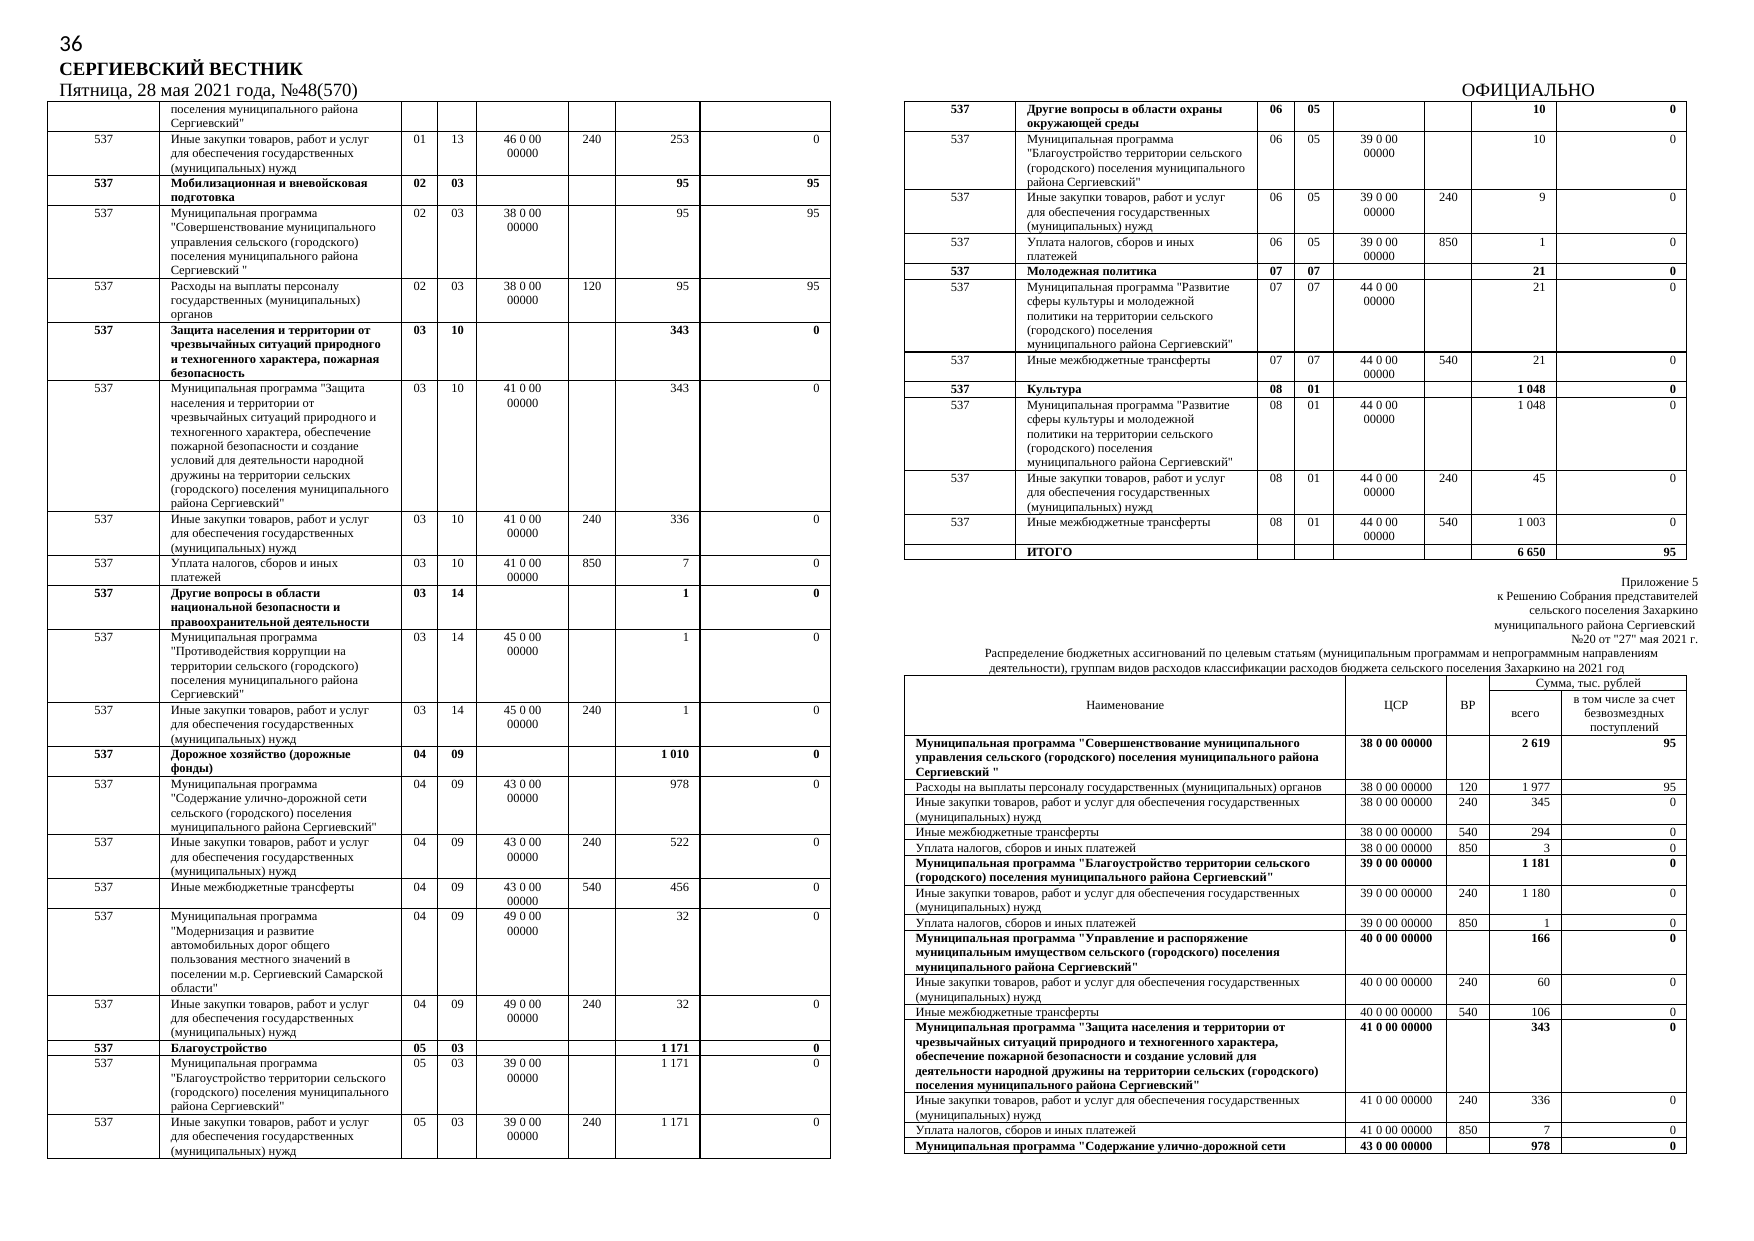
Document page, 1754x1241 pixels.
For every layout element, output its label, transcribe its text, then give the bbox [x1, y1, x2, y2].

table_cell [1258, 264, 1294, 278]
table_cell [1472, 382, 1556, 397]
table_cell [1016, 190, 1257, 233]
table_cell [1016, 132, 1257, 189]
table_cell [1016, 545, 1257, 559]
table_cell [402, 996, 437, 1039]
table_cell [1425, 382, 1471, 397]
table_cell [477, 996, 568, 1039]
text Приложение 5 [915, 574, 1698, 589]
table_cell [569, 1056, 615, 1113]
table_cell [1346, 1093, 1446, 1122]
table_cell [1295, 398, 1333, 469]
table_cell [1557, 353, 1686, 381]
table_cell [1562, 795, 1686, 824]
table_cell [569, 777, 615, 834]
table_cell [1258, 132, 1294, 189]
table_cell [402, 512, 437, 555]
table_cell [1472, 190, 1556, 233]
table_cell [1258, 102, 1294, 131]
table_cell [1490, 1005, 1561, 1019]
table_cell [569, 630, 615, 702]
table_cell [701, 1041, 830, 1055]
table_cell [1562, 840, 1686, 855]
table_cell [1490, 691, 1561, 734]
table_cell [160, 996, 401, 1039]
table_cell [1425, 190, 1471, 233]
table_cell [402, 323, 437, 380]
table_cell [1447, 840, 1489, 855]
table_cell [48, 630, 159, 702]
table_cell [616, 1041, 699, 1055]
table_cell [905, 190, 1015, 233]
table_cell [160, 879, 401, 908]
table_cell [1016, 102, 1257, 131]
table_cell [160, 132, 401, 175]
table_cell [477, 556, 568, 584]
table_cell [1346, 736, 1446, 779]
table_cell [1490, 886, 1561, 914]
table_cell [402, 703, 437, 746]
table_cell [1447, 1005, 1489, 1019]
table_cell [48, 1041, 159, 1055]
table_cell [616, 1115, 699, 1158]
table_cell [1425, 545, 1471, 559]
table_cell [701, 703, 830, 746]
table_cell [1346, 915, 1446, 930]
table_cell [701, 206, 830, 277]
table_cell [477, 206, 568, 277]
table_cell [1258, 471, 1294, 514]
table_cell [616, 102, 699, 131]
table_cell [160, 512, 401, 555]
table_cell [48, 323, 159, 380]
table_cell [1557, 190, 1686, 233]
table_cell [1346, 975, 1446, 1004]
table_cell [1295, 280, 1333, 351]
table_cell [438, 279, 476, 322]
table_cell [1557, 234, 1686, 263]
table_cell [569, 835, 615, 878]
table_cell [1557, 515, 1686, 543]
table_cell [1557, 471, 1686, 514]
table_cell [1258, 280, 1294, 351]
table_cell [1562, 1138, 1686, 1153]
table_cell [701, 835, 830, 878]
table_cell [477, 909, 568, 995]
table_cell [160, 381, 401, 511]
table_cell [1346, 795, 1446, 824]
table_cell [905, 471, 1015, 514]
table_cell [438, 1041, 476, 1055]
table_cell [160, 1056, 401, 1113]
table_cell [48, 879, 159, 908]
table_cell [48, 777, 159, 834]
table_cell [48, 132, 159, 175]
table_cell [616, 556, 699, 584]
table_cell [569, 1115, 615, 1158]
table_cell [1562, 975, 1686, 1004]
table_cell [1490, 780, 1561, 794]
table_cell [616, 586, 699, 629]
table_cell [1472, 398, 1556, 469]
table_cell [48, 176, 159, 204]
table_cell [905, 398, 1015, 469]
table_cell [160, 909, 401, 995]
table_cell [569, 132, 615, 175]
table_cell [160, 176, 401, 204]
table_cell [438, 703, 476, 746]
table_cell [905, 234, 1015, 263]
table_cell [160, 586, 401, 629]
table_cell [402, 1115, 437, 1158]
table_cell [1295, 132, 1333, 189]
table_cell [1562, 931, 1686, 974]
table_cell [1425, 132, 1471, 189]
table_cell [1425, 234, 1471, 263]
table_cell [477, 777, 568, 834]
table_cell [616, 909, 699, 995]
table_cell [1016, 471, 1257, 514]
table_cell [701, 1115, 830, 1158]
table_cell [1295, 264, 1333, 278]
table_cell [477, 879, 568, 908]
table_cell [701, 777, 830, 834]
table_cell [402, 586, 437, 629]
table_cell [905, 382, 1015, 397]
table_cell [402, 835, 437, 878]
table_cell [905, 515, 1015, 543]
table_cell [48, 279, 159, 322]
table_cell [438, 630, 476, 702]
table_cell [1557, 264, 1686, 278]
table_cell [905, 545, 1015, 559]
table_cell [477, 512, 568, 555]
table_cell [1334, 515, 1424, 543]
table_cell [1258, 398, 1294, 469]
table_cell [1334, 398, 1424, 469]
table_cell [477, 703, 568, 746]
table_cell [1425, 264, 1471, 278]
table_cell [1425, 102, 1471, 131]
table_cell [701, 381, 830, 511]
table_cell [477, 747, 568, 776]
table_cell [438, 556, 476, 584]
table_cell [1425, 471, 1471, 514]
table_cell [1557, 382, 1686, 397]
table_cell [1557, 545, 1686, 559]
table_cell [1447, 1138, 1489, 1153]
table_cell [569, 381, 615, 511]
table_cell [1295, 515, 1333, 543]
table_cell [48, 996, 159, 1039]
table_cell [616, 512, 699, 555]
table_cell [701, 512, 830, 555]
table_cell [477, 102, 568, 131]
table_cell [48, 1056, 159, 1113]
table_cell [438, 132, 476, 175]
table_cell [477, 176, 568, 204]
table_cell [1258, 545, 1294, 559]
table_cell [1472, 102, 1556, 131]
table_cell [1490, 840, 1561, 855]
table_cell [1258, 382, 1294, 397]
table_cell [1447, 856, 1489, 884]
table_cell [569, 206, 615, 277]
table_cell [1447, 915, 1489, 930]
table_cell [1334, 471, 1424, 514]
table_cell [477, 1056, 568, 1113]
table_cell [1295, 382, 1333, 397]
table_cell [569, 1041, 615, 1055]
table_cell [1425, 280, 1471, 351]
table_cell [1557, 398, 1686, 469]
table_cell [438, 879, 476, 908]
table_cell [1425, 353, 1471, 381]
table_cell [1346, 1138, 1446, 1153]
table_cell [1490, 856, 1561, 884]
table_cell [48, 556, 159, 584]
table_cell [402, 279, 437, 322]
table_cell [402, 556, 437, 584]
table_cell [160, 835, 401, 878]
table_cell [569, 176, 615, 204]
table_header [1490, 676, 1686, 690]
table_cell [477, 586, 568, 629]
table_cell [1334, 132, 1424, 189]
text Распределение бюджетных ассигнований по целевым статьям (муниципальным программам и непрограммным направлениям деятельности), группам видов расходов классификации расходов бюджета сельского поселения Захаркино на 2021 год [915, 646, 1698, 675]
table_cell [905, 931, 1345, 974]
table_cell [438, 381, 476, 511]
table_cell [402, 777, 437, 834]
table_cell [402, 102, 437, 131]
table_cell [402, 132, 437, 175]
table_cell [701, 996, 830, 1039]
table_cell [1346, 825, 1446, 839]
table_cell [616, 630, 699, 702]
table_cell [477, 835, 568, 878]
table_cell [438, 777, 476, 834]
text к Решению Собрания представителей [915, 589, 1698, 603]
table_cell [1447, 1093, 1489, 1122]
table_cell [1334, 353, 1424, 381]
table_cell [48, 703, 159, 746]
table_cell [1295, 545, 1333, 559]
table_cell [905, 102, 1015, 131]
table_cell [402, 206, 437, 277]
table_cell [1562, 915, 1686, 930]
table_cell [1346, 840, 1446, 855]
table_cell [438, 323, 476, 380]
text муниципального района Сергиевский [915, 617, 1698, 632]
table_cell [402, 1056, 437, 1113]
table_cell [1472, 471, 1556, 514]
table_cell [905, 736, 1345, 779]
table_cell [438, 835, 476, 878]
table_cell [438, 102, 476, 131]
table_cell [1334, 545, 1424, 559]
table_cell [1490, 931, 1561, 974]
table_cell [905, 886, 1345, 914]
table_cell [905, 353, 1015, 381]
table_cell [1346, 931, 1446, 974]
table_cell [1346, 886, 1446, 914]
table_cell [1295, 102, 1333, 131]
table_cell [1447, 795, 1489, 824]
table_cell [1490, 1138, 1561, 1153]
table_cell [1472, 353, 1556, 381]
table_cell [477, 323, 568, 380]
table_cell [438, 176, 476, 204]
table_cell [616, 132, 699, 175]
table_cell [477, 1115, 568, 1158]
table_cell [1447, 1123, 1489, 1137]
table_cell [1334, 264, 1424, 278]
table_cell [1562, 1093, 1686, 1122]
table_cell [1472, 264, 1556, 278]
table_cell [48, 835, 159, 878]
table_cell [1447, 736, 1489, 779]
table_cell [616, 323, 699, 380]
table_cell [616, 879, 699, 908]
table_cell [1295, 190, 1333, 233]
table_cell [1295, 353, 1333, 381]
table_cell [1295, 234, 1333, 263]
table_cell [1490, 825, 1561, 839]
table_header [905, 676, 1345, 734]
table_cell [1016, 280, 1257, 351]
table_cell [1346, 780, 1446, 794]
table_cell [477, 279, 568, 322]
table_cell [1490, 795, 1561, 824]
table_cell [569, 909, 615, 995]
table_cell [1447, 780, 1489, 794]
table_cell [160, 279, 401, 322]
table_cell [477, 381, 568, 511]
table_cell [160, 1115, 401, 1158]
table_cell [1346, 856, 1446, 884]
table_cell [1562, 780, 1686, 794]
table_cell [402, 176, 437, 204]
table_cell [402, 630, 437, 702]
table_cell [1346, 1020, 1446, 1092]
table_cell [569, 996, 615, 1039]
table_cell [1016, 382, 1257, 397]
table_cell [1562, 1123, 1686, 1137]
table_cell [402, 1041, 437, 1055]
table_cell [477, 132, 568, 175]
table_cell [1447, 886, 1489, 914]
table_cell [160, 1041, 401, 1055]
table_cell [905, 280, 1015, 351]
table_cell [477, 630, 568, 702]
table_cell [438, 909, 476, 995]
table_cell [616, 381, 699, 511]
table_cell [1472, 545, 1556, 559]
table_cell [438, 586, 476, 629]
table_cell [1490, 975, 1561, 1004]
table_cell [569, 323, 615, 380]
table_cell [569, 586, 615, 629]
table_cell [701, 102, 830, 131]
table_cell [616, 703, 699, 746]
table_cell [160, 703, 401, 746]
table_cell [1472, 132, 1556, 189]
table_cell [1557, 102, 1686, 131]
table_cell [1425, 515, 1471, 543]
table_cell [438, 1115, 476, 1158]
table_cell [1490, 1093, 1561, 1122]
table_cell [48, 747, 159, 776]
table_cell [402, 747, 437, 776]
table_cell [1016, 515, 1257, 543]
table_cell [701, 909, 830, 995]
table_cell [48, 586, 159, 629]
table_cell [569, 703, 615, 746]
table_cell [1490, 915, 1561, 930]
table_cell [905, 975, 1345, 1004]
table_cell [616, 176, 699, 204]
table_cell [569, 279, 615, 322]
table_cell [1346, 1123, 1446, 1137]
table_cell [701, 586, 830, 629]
text сельского поселения Захаркино [915, 603, 1698, 617]
text №20 от "27" мая 2021 г. [915, 632, 1698, 646]
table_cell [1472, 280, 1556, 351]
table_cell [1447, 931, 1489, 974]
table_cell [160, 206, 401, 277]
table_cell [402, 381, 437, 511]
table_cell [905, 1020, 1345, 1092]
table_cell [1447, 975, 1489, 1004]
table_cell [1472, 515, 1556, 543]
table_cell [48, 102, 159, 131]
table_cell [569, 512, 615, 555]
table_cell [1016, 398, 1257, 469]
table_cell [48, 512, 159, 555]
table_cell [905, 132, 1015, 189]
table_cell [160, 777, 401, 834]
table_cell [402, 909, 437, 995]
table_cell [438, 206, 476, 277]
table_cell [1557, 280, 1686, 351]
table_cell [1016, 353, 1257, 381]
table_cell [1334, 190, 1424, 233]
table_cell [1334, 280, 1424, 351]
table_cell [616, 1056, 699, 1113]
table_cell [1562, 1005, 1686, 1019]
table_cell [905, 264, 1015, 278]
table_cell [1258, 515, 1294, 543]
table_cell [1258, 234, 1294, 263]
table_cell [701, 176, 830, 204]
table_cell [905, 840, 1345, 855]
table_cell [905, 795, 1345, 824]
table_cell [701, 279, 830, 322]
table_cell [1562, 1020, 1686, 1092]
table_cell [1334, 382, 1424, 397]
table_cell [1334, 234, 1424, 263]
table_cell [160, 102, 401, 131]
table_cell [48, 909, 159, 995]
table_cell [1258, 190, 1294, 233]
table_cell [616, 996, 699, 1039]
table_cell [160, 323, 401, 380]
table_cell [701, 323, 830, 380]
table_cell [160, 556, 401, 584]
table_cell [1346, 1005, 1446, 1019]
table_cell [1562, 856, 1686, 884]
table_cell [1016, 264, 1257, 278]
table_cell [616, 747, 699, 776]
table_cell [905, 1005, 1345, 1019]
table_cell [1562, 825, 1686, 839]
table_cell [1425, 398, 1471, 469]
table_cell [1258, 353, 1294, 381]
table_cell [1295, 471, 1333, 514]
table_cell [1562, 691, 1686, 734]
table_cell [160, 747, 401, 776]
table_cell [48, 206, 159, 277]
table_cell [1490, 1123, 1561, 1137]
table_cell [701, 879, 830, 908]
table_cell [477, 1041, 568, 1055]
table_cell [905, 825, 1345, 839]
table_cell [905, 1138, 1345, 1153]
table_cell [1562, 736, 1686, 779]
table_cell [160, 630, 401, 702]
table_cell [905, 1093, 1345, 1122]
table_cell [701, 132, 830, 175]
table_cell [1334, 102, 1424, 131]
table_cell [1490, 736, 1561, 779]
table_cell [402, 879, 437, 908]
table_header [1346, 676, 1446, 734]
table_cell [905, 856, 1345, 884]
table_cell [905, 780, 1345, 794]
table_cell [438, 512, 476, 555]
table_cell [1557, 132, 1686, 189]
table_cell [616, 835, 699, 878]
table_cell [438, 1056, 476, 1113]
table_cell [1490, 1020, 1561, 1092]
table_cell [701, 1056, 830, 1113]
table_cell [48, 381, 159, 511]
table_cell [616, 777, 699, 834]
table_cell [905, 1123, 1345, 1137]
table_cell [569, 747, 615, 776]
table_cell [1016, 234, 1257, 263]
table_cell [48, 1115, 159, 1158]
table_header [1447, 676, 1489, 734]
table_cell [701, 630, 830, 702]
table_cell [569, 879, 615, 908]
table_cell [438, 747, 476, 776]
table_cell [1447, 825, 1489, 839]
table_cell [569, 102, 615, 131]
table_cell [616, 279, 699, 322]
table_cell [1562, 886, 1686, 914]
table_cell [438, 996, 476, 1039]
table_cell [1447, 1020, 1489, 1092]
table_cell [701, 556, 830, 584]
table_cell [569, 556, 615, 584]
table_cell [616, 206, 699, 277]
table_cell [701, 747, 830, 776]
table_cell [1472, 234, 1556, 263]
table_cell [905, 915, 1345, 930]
